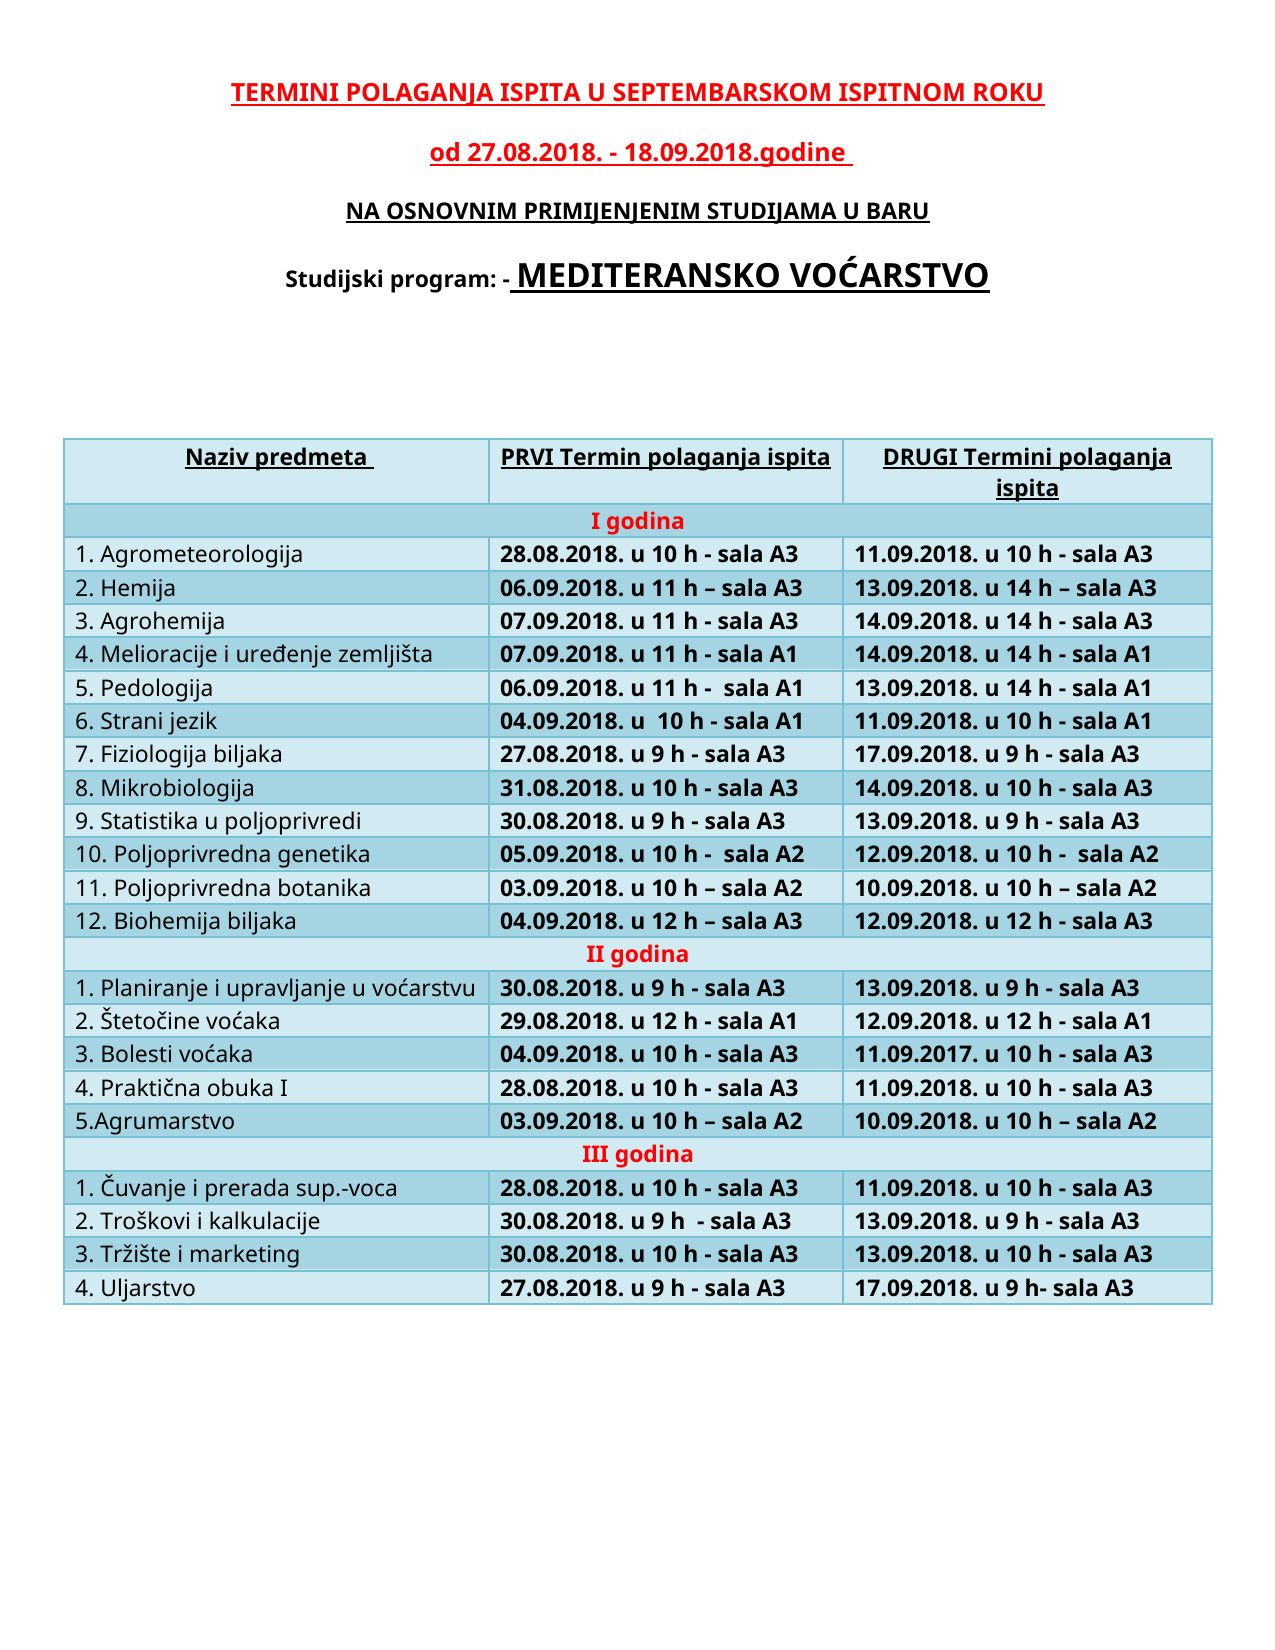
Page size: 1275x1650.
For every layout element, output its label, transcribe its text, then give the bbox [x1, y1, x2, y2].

table_cell 12.09.2018. u 12 h - sala A3 [844, 905, 1211, 936]
table_cell 30.08.2018. u 9 h - sala A3 [490, 972, 842, 1003]
table_cell 30.08.2018. u 9 h - sala A3 [490, 1205, 842, 1236]
table_cell 11.09.2018. u 10 h - sala A3 [844, 1072, 1211, 1103]
text Studijski program: - MEDITERANSKO VOĆARSTVO [75, 252, 1200, 297]
table_cell I godina [65, 505, 1211, 536]
table_cell 07.09.2018. u 11 h - sala A3 [490, 605, 842, 636]
table_cell 10.09.2018. u 10 h – sala A2 [844, 1105, 1211, 1136]
table_cell 03.09.2018. u 10 h – sala A2 [490, 872, 842, 903]
table_cell 13.09.2018. u 9 h - sala A3 [844, 972, 1211, 1003]
table_cell 04.09.2018. u 12 h – sala A3 [490, 905, 842, 936]
table_cell 30.08.2018. u 9 h - sala A3 [490, 805, 842, 836]
table_cell 31.08.2018. u 10 h - sala A3 [490, 772, 842, 803]
table_cell 28.08.2018. u 10 h - sala A3 [490, 1072, 842, 1103]
table_cell 5. Pedologija [65, 672, 488, 703]
table_cell 3. Agrohemija [65, 605, 488, 636]
table_cell 11.09.2018. u 10 h - sala A1 [844, 705, 1211, 736]
table_cell 13.09.2018. u 10 h - sala A3 [844, 1238, 1211, 1269]
table_cell 11.09.2018. u 10 h - sala A3 [844, 1172, 1211, 1203]
table_cell 03.09.2018. u 10 h – sala A2 [490, 1105, 842, 1136]
table_cell 12. Biohemija biljaka [65, 905, 488, 936]
table_cell 1. Agrometeorologija [65, 538, 488, 569]
table_cell 1. Planiranje i upravljanje u voćarstvu [65, 972, 488, 1003]
table_cell 06.09.2018. u 11 h - sala A1 [490, 672, 842, 703]
table_cell 3. Tržište i marketing [65, 1238, 488, 1269]
table_cell 05.09.2018. u 10 h - sala A2 [490, 838, 842, 869]
table_cell 17.09.2018. u 9 h - sala A3 [844, 738, 1211, 769]
table_header PRVI Termin polaganja ispita [490, 440, 842, 503]
table_cell 13.09.2018. u 14 h - sala A1 [844, 672, 1211, 703]
table_cell 5.Agrumarstvo [65, 1105, 488, 1136]
table_header Naziv predmeta [65, 440, 488, 503]
table_cell 2. Štetočine voćaka [65, 1005, 488, 1036]
table_cell 28.08.2018. u 10 h - sala A3 [490, 1172, 842, 1203]
table_cell 11.09.2018. u 10 h - sala A3 [844, 538, 1211, 569]
table_cell 27.08.2018. u 9 h - sala A3 [490, 1272, 842, 1303]
table_cell 29.08.2018. u 12 h - sala A1 [490, 1005, 842, 1036]
table_cell III godina [65, 1138, 1211, 1169]
table_cell 04.09.2018. u 10 h - sala A3 [490, 1038, 842, 1069]
table_cell 3. Bolesti voćaka [65, 1038, 488, 1069]
table_header DRUGI Termini polaganja ispita [844, 440, 1211, 503]
table_cell 06.09.2018. u 11 h – sala A3 [490, 572, 842, 603]
text NA OSNOVNIM PRIMIJENJENIM STUDIJAMA U BARU [75, 195, 1200, 226]
table_cell 9. Statistika u poljoprivredi [65, 805, 488, 836]
table_cell 8. Mikrobiologija [65, 772, 488, 803]
table_cell 14.09.2018. u 10 h - sala A3 [844, 772, 1211, 803]
table_cell 1. Čuvanje i prerada sup.-voca [65, 1172, 488, 1203]
table_cell 13.09.2018. u 14 h – sala A3 [844, 572, 1211, 603]
table_cell 4. Melioracije i uređenje zemljišta [65, 638, 488, 669]
text TERMINI POLAGANJA ISPITA U SEPTEMBARSKOM ISPITNOM ROKU [75, 75, 1200, 109]
table_cell 04.09.2018. u 10 h - sala A1 [490, 705, 842, 736]
table_cell 11. Poljoprivredna botanika [65, 872, 488, 903]
table_cell 27.08.2018. u 9 h - sala A3 [490, 738, 842, 769]
table_cell 28.08.2018. u 10 h - sala A3 [490, 538, 842, 569]
table_cell 2. Troškovi i kalkulacije [65, 1205, 488, 1236]
table_cell 12.09.2018. u 12 h - sala A1 [844, 1005, 1211, 1036]
table_cell 14.09.2018. u 14 h - sala A3 [844, 605, 1211, 636]
table_cell 11.09.2017. u 10 h - sala A3 [844, 1038, 1211, 1069]
table_cell 2. Hemija [65, 572, 488, 603]
table_cell 17.09.2018. u 9 h- sala A3 [844, 1272, 1211, 1303]
table_cell 12.09.2018. u 10 h - sala A2 [844, 838, 1211, 869]
table_cell 14.09.2018. u 14 h - sala A1 [844, 638, 1211, 669]
table_cell 6. Strani jezik [65, 705, 488, 736]
table_cell 10. Poljoprivredna genetika [65, 838, 488, 869]
table_cell 30.08.2018. u 10 h - sala A3 [490, 1238, 842, 1269]
text od 27.08.2018. - 18.09.2018.godine [75, 135, 1200, 169]
table_cell II godina [65, 938, 1211, 969]
table_cell 4. Praktična obuka I [65, 1072, 488, 1103]
table_cell 13.09.2018. u 9 h - sala A3 [844, 1205, 1211, 1236]
table_cell 7. Fiziologija biljaka [65, 738, 488, 769]
table_cell 10.09.2018. u 10 h – sala A2 [844, 872, 1211, 903]
table_cell 13.09.2018. u 9 h - sala A3 [844, 805, 1211, 836]
table_cell 4. Uljarstvo [65, 1272, 488, 1303]
table_cell 07.09.2018. u 11 h - sala A1 [490, 638, 842, 669]
